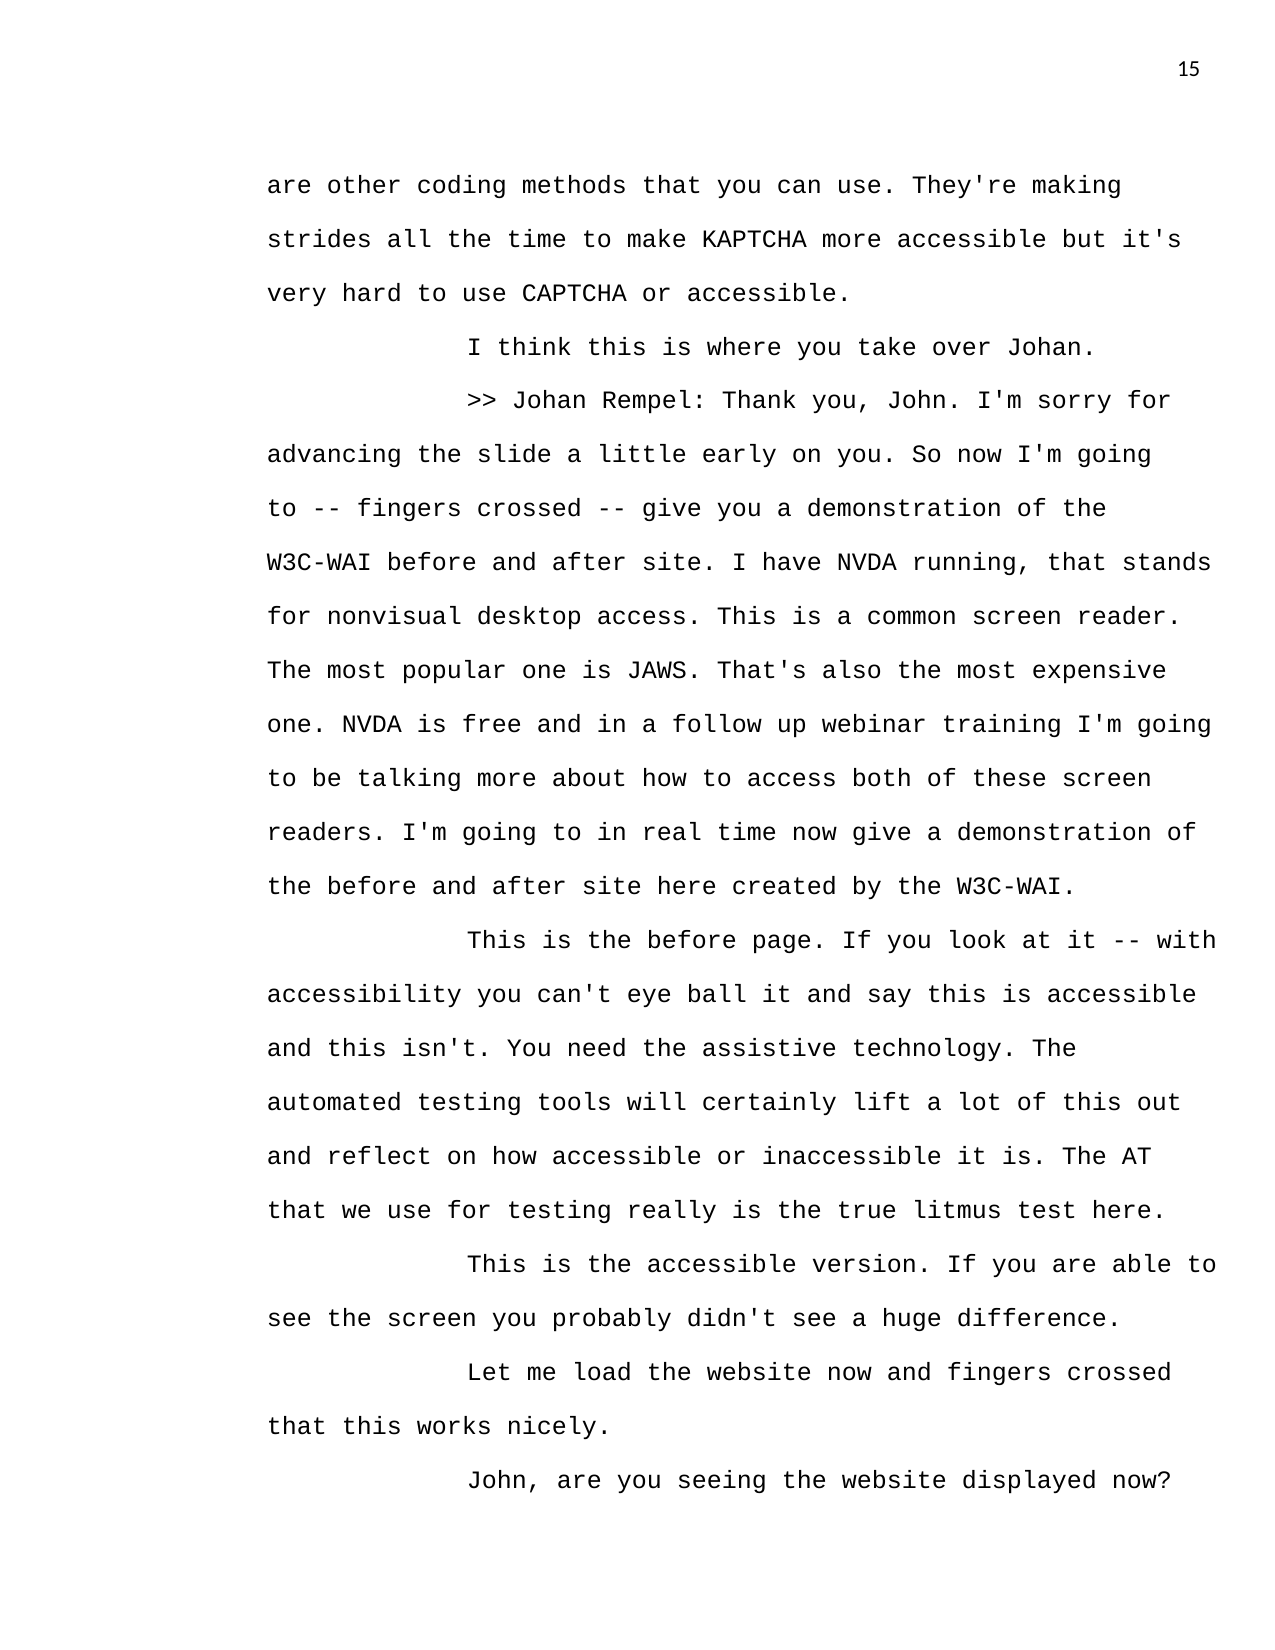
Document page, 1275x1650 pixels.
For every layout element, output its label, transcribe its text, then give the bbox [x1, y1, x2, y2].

text John, are you seeing the website displayed now? [267, 1445, 1217, 1499]
text Let me load the website now and fingers crossed that this works nicely. [267, 1337, 1217, 1445]
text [267, 150, 1217, 312]
text This is the accessible version. If you are able to see the screen you probably didn't see a huge difference. [267, 1229, 1217, 1337]
text I think this is where you take over Johan. [267, 312, 1217, 366]
text >> Johan Rempel: Thank you, John. I'm sorry for advancing the slide a little early on you. So now I'm going to -- fingers crossed -- give you a demonstration of the W3C-WAI before and after site. I have NVDA running, that stands for nonvisual desktop access. This is a common screen reader. The most popular one is JAWS. That's also the most expensive one. NVDA is free and in a follow up webinar training I'm going to be talking more about how to access both of these screen readers. I'm going to in real time now give a demonstration of the before and after site here created by the W3C-WAI. [267, 366, 1217, 905]
text This is the before page. If you look at it -- with accessibility you can't eye ball it and say this is accessible and this isn't. You need the assistive technology. The automated testing tools will certainly lift a lot of this out and reflect on how accessible or inaccessible it is. The AT that we use for testing really is the true litmus test here. [267, 905, 1217, 1229]
